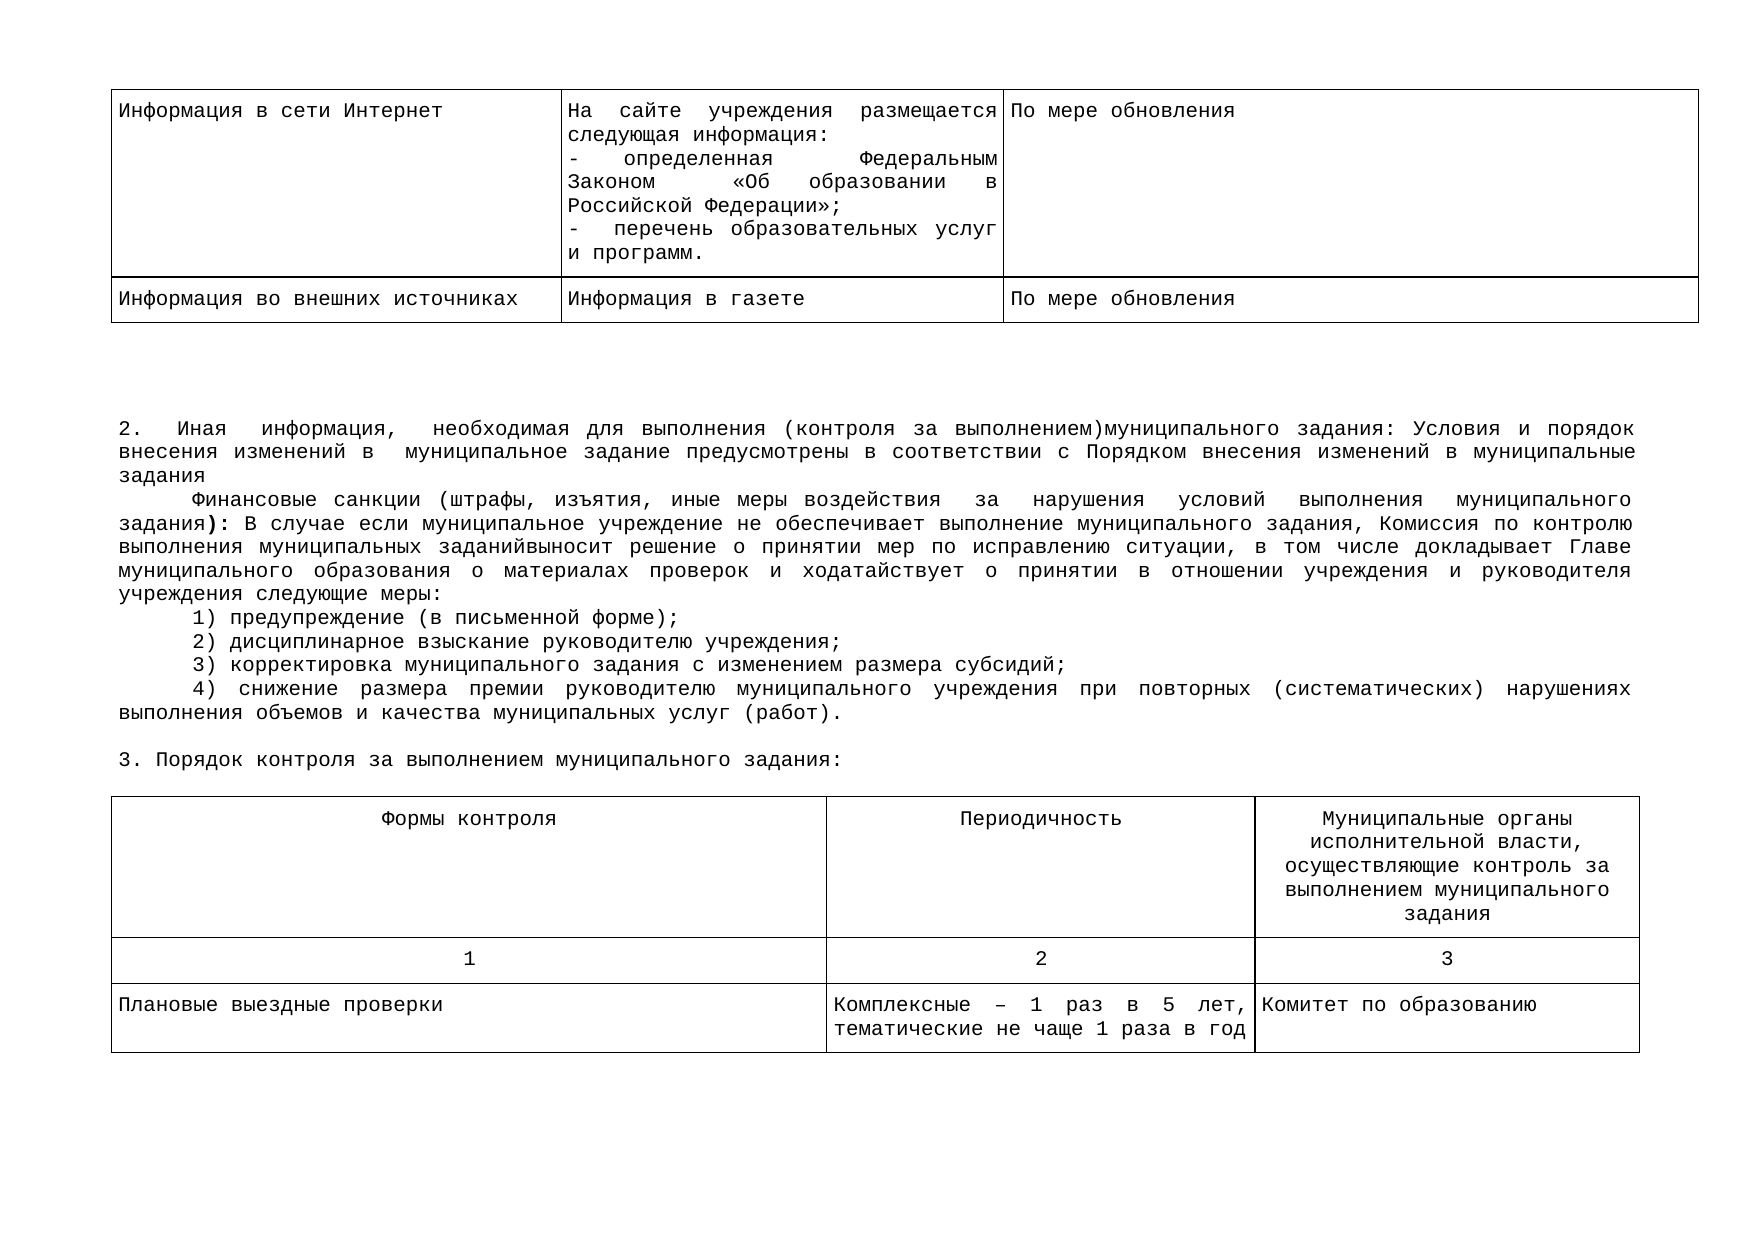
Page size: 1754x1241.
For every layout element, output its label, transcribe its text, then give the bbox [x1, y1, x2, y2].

text 3) корректировка муниципального задания с изменением размера субсидий; [118, 654, 1632, 678]
table_cell По мере обновления [1004, 278, 1698, 322]
table_cell Информация в сети Интернет [112, 90, 561, 276]
table_cell 3 [1256, 938, 1639, 983]
table_cell Информация во внешних источниках [112, 278, 561, 322]
table_cell Плановые выездные проверки [112, 984, 826, 1052]
table_cell 1 [112, 938, 826, 983]
text 2) дисциплинарное взыскание руководителю учреждения; [118, 631, 1632, 654]
table_cell Комплексные – 1 раз в 5 лет, тематические не чаще 1 раза в год [827, 984, 1254, 1052]
text Финансовые санкции (штрафы, изъятия, иные меры воздействия за нарушения условий выполнения муниципального задания): В случае если муниципальное учреждение не обеспечивает выполнение муниципального задания, Комиссия по контролю выполнения муниципальных заданийвыносит решение о принятии мер по исправлению ситуации, в том числе докладывает Главе муниципального образования о материалах проверок и ходатайствует о принятии в отношении учреждения и руководителя учреждения следующие меры: [118, 489, 1632, 607]
table_header Муниципальные органы исполнительной власти, осуществляющие контроль за выполнением муниципального задания [1256, 797, 1639, 937]
text 2. Иная информация, необходимая для выполнения (контроля за выполнением)муниципального задания: Условия и порядок внесения изменений в муниципальное задание предусмотрены в соответствии с Порядком внесения изменений в муниципальные задания [118, 418, 1636, 489]
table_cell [1256, 984, 1639, 1052]
table_cell По мере обновления [1004, 90, 1698, 276]
text 1) предупреждение (в письменной форме); [118, 607, 1632, 631]
table_cell На сайте учреждения размещается следующая информация: - определенная Федеральным Законом «Об образовании в Российской Федерации»; - перечень образовательных услуг и программ. [562, 90, 1003, 276]
text 3. Порядок контроля за выполнением муниципального задания: [118, 749, 1636, 773]
table_cell Информация в газете [562, 278, 1003, 322]
table_header Периодичность [827, 797, 1254, 937]
text 4) снижение размера премии руководителю муниципального учреждения при повторных (систематических) нарушениях выполнения объемов и качества муниципальных услуг (работ). [118, 678, 1632, 725]
table_header Формы контроля [112, 797, 826, 937]
table_cell 2 [827, 938, 1254, 983]
